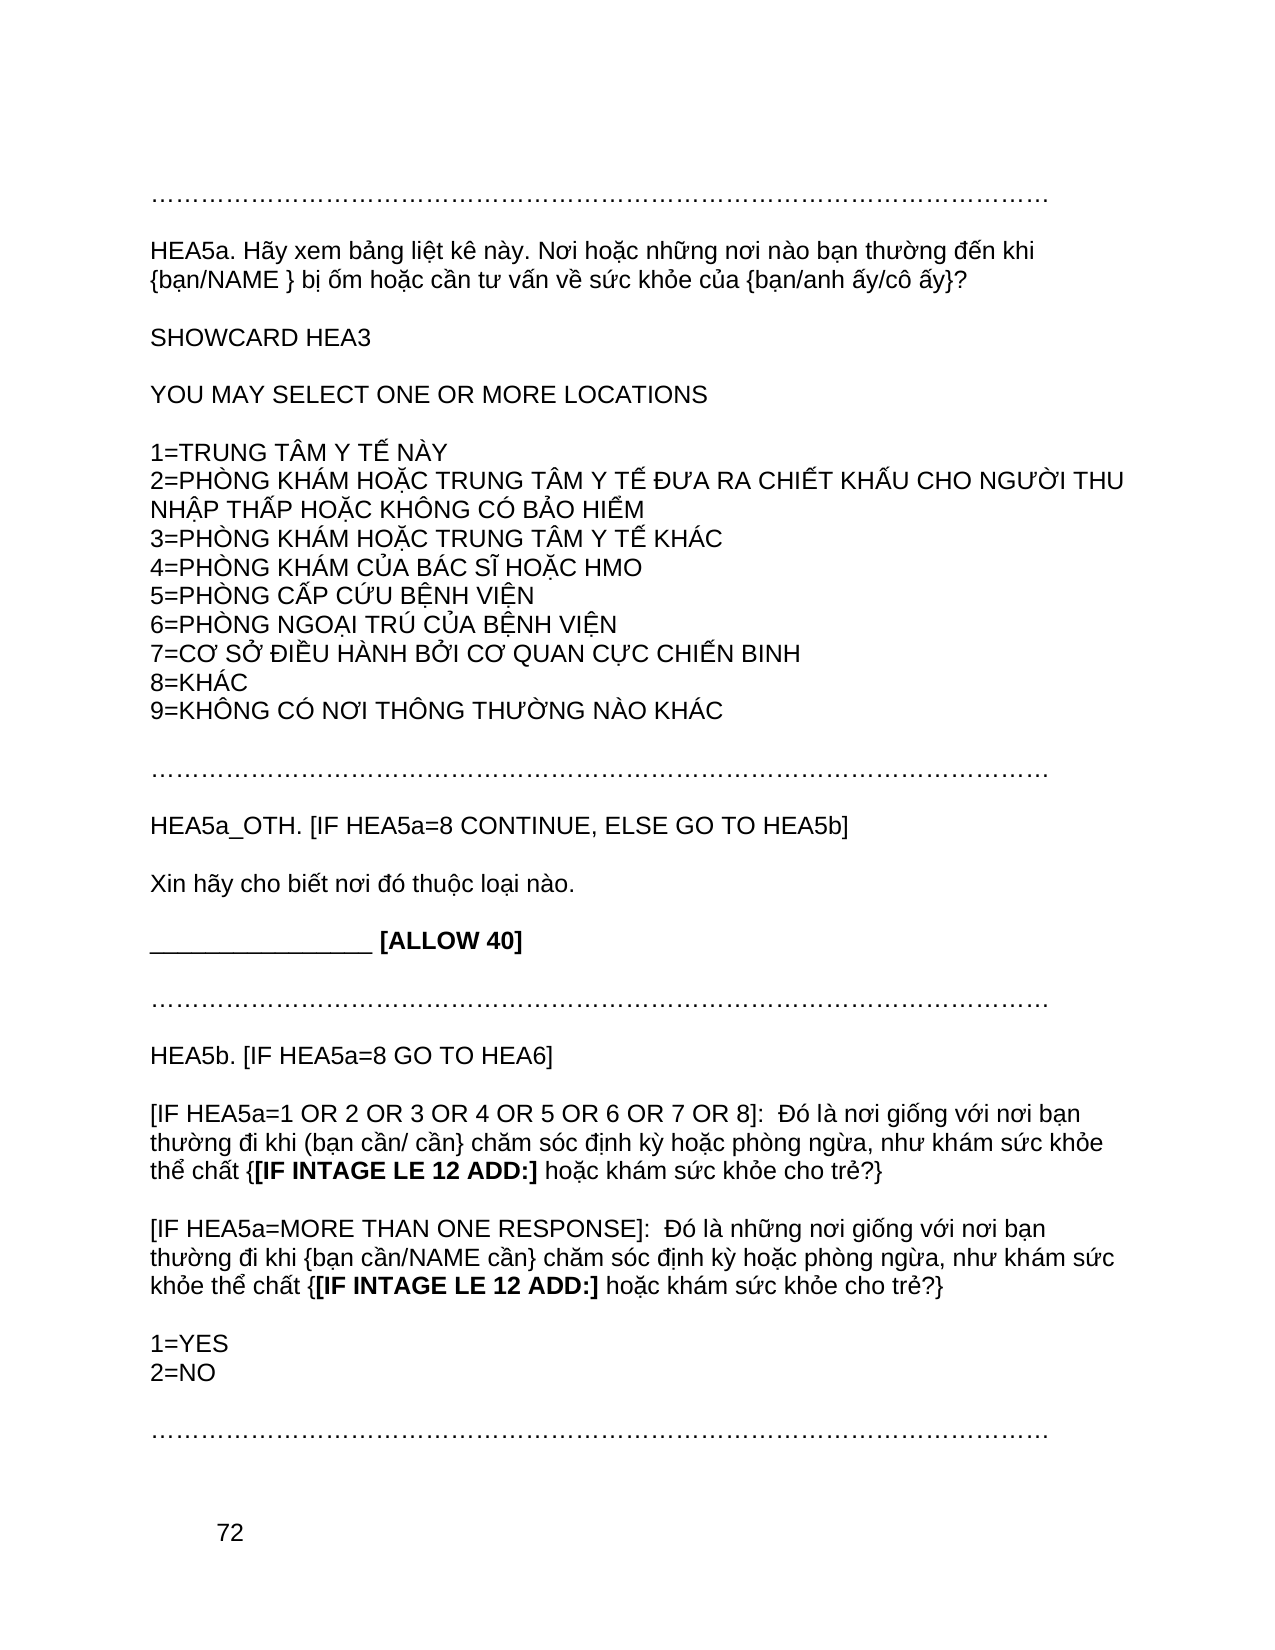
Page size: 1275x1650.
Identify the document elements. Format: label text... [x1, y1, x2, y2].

text 3=PHÒNG KHÁM HOẶC TRUNG TÂM Y TẾ KHÁC [150, 524, 1125, 552]
text ……………………………………………………………………………………………… [150, 179, 1125, 207]
text YOU MAY SELECT ONE OR MORE LOCATIONS [150, 380, 1125, 409]
text 2=PHÒNG KHÁM HOẶC TRUNG TÂM Y TẾ ĐƯA RA CHIẾT KHẤU CHO NGƯỜI THU NHẬP THẤP HOẶC KHÔNG CÓ BẢO HIỂM [150, 466, 1125, 524]
text ……………………………………………………………………………………………… [150, 1415, 1125, 1444]
text 1=YES [150, 1329, 1125, 1357]
text HEA5a. Hãy xem bảng liệt kê này. Nơi hoặc những nơi nào bạn thường đến khi {bạn/NAME } bị ốm hoặc cần tư vấn về sức khỏe của {bạn/anh ấy/cô ấy}? [150, 236, 1125, 294]
text 4=PHÒNG KHÁM CỦA BÁC SĨ HOẶC HMO [150, 552, 1125, 581]
text 9=KHÔNG CÓ NƠI THÔNG THƯỜNG NÀO KHÁC [150, 696, 1125, 725]
text ……………………………………………………………………………………………… [150, 754, 1125, 782]
text HEA5b. [IF HEA5a=8 GO TO HEA6] [150, 1041, 1125, 1070]
text ……………………………………………………………………………………………… [150, 984, 1125, 1012]
text HEA5a_OTH. [IF HEA5a=8 CONTINUE, ELSE GO TO HEA5b] [150, 811, 1125, 840]
text 7=CƠ SỞ ĐIỀU HÀNH BỞI CƠ QUAN CỰC CHIẾN BINH [150, 639, 1125, 667]
text Xin hãy cho biết nơi đó thuộc loại nào. [150, 869, 1125, 897]
text 2=NO [150, 1357, 1125, 1386]
text [IF HEA5a=MORE THAN ONE RESPONSE]: Đó là những nơi giống với nơi bạn thường đi khi {bạn cần/NAME cần} chăm sóc định kỳ hoặc phòng ngừa, như khám sức khỏe thể chất {[IF INTAGE LE 12 ADD:] hoặc khám sức khỏe cho trẻ?} [150, 1214, 1125, 1300]
text 5=PHÒNG CẤP CỨU BỆNH VIỆN [150, 581, 1125, 610]
text ________________ [ALLOW 40] [150, 926, 1125, 955]
text 8=KHÁC [150, 667, 1125, 696]
text 6=PHÒNG NGOẠI TRÚ CỦA BỆNH VIỆN [150, 610, 1125, 639]
text SHOWCARD HEA3 [150, 322, 1125, 351]
text 1=TRUNG TÂM Y TẾ NÀY [150, 437, 1125, 466]
text [IF HEA5a=1 OR 2 OR 3 OR 4 OR 5 OR 6 OR 7 OR 8]: Đó là nơi giống với nơi bạn thường đi khi (bạn cần/ cần} chăm sóc định kỳ hoặc phòng ngừa, như khám sức khỏe thể chất {[IF INTAGE LE 12 ADD:] hoặc khám sức khỏe cho trẻ?} [150, 1099, 1125, 1185]
